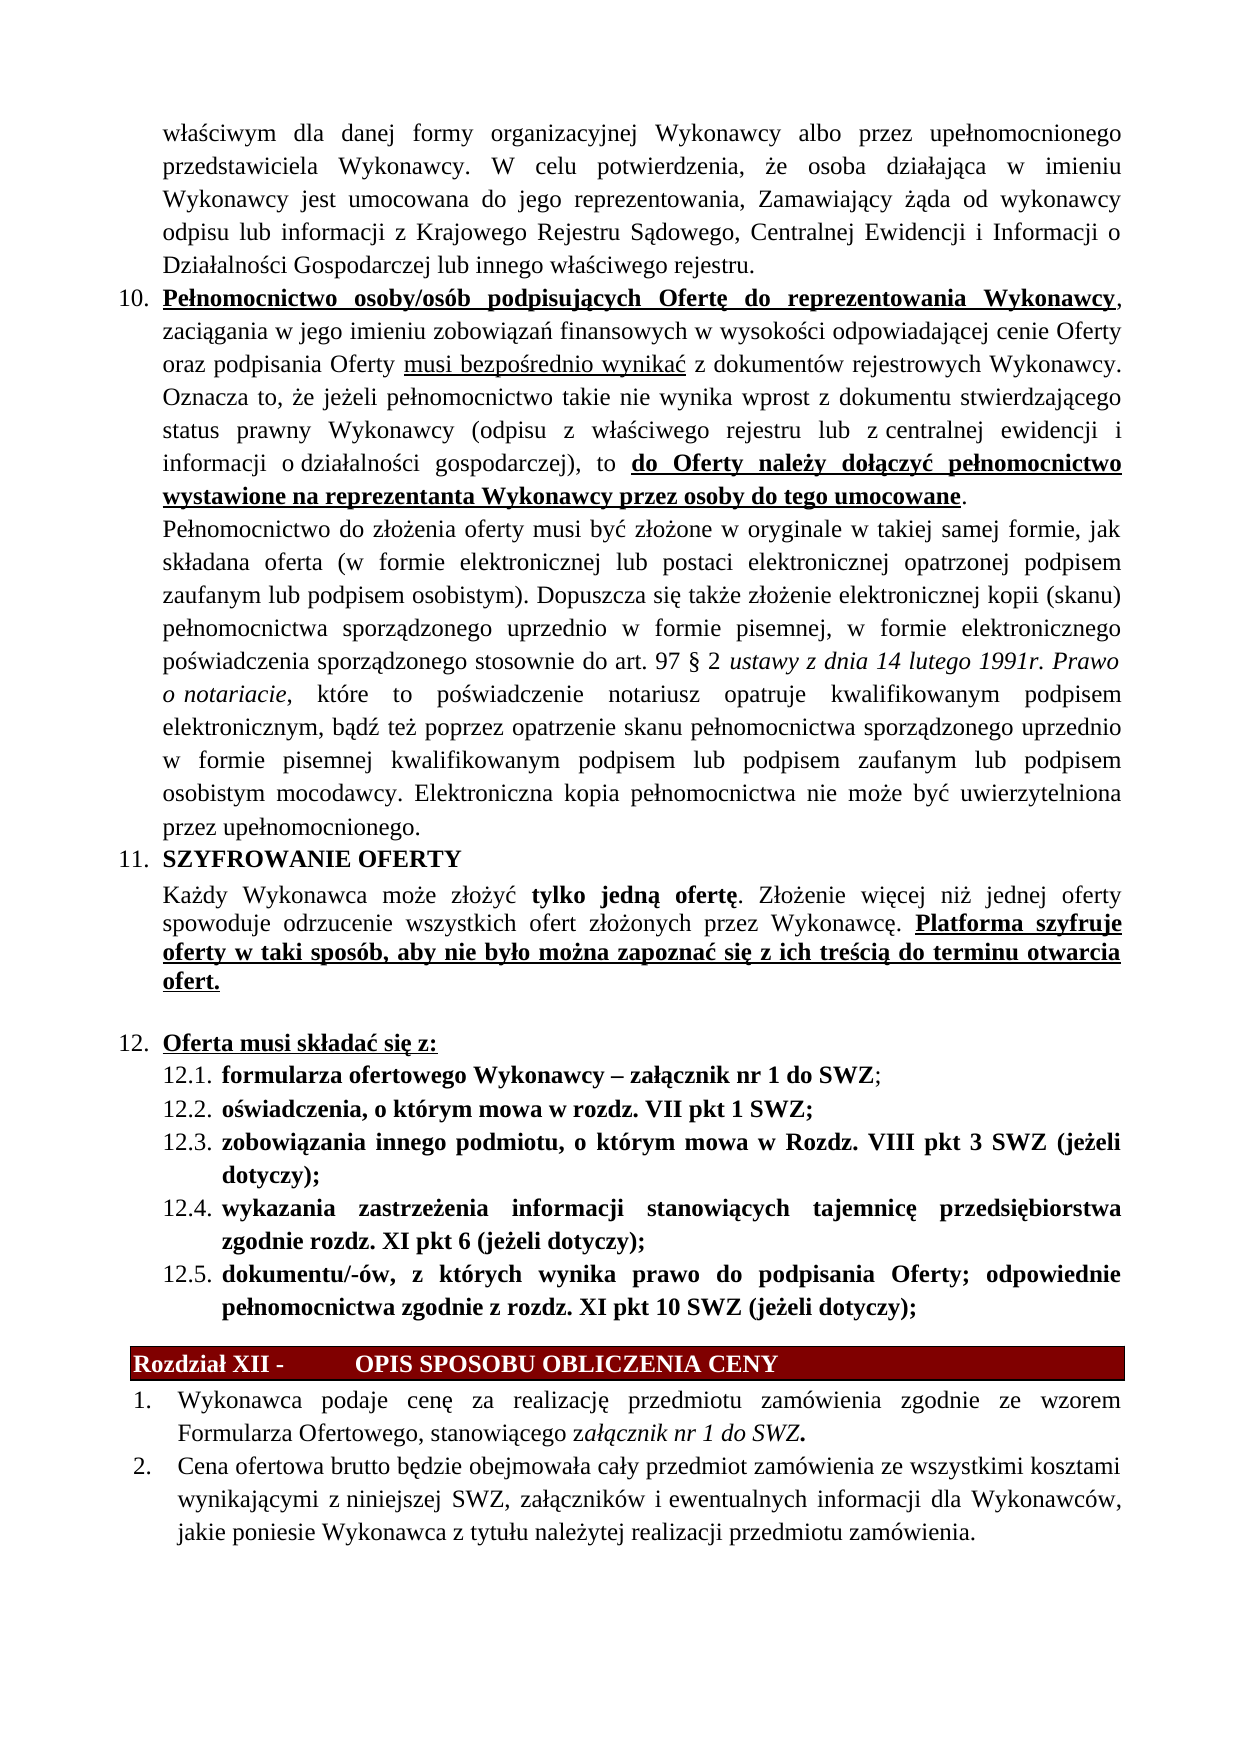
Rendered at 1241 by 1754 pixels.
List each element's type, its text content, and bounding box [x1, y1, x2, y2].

text Każdy Wykonawca może złożyć tylko jedną ofertę. Złożenie więcej niż jednej oferty spowoduje odrzucenie wszystkich ofert złożonych przez Wykonawcę. Platforma szyfruje oferty w taki sposób, aby nie było można zapoznać się z ich treścią do terminu otwarcia ofert. [162, 880, 1122, 995]
subtitle OPIS SPOSOBU OBLICZENIA CENY [131, 1347, 1124, 1379]
list dokumentu/-ów, z których wynika prawo do podpisania Oferty; odpowiednie pełnomocnictwa zgodnie z rozdz. XI pkt 10 SWZ (jeżeli dotyczy); [162, 1259, 1122, 1321]
list Oferta musi składać się z: [118, 1028, 1122, 1056]
list Cena ofertowa brutto będzie obejmowała cały przedmiot zamówienia ze wszystkimi kosztami wynikającymi z niniejszej SWZ, załączników i ewentualnych informacji dla Wykonawców, jakie poniesie Wykonawca z tytułu należytej realizacji przedmiotu zamówienia. [133, 1451, 1122, 1546]
list oświadczenia, o którym mowa w rozdz. VII pkt 1 SWZ; [162, 1094, 1122, 1122]
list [133, 118, 1122, 279]
list Pełnomocnictwo do złożenia oferty musi być złożone w oryginale w takiej samej formie, jak składana oferta (w formie elektronicznej lub postaci elektronicznej opatrzonej podpisem zaufanym lub podpisem osobistym). Dopuszcza się także złożenie elektronicznej kopii (skanu) pełnomocnictwa sporządzonego uprzednio w formie pisemnej, w formie elektronicznego poświadczenia sporządzonego stosownie do art. 97 § 2 ustawy z dnia 14 lutego 1991r. Prawo o notariacie, które to poświadczenie notariusz opatruje kwalifikowanym podpisem elektronicznym, bądź też poprzez opatrzenie skanu pełnomocnictwa sporządzonego uprzednio w formie pisemnej kwalifikowanym podpisem lub podpisem zaufanym lub podpisem osobistym mocodawcy. Elektroniczna kopia pełnomocnictwa nie może być uwierzytelniona przez upełnomocnionego. [162, 514, 1122, 840]
list zobowiązania innego podmiotu, o którym mowa w Rozdz. VIII pkt 3 SWZ (jeżeli dotyczy); [162, 1127, 1122, 1188]
list formularza ofertowego Wykonawcy – załącznik nr 1 do SWZ; [162, 1061, 1122, 1089]
list Pełnomocnictwo osoby/osób podpisujących Ofertę do reprezentowania Wykonawcy, zaciągania w jego imieniu zobowiązań finansowych w wysokości odpowiadającej cenie Oferty oraz podpisania Oferty musi bezpośrednio wynikać z dokumentów rejestrowych Wykonawcy. Oznacza to, że jeżeli pełnomocnictwo takie nie wynika wprost z dokumentu stwierdzającego status prawny Wykonawcy (odpisu z właściwego rejestru lub z centralnej ewidencji i informacji o działalności gospodarczej), to do Oferty należy dołączyć pełnomocnictwo wystawione na reprezentanta Wykonawcy przez osoby do tego umocowane. [118, 283, 1122, 510]
list SZYFROWANIE OFERTY [118, 844, 1122, 873]
list wykazania zastrzeżenia informacji stanowiących tajemnicę przedsiębiorstwa zgodnie rozdz. XI pkt 6 (jeżeli dotyczy); [162, 1193, 1122, 1254]
list Wykonawca podaje cenę za realizację przedmiotu zamówienia zgodnie ze wzorem Formularza Ofertowego, stanowiącego załącznik nr 1 do SWZ. [133, 1385, 1122, 1447]
